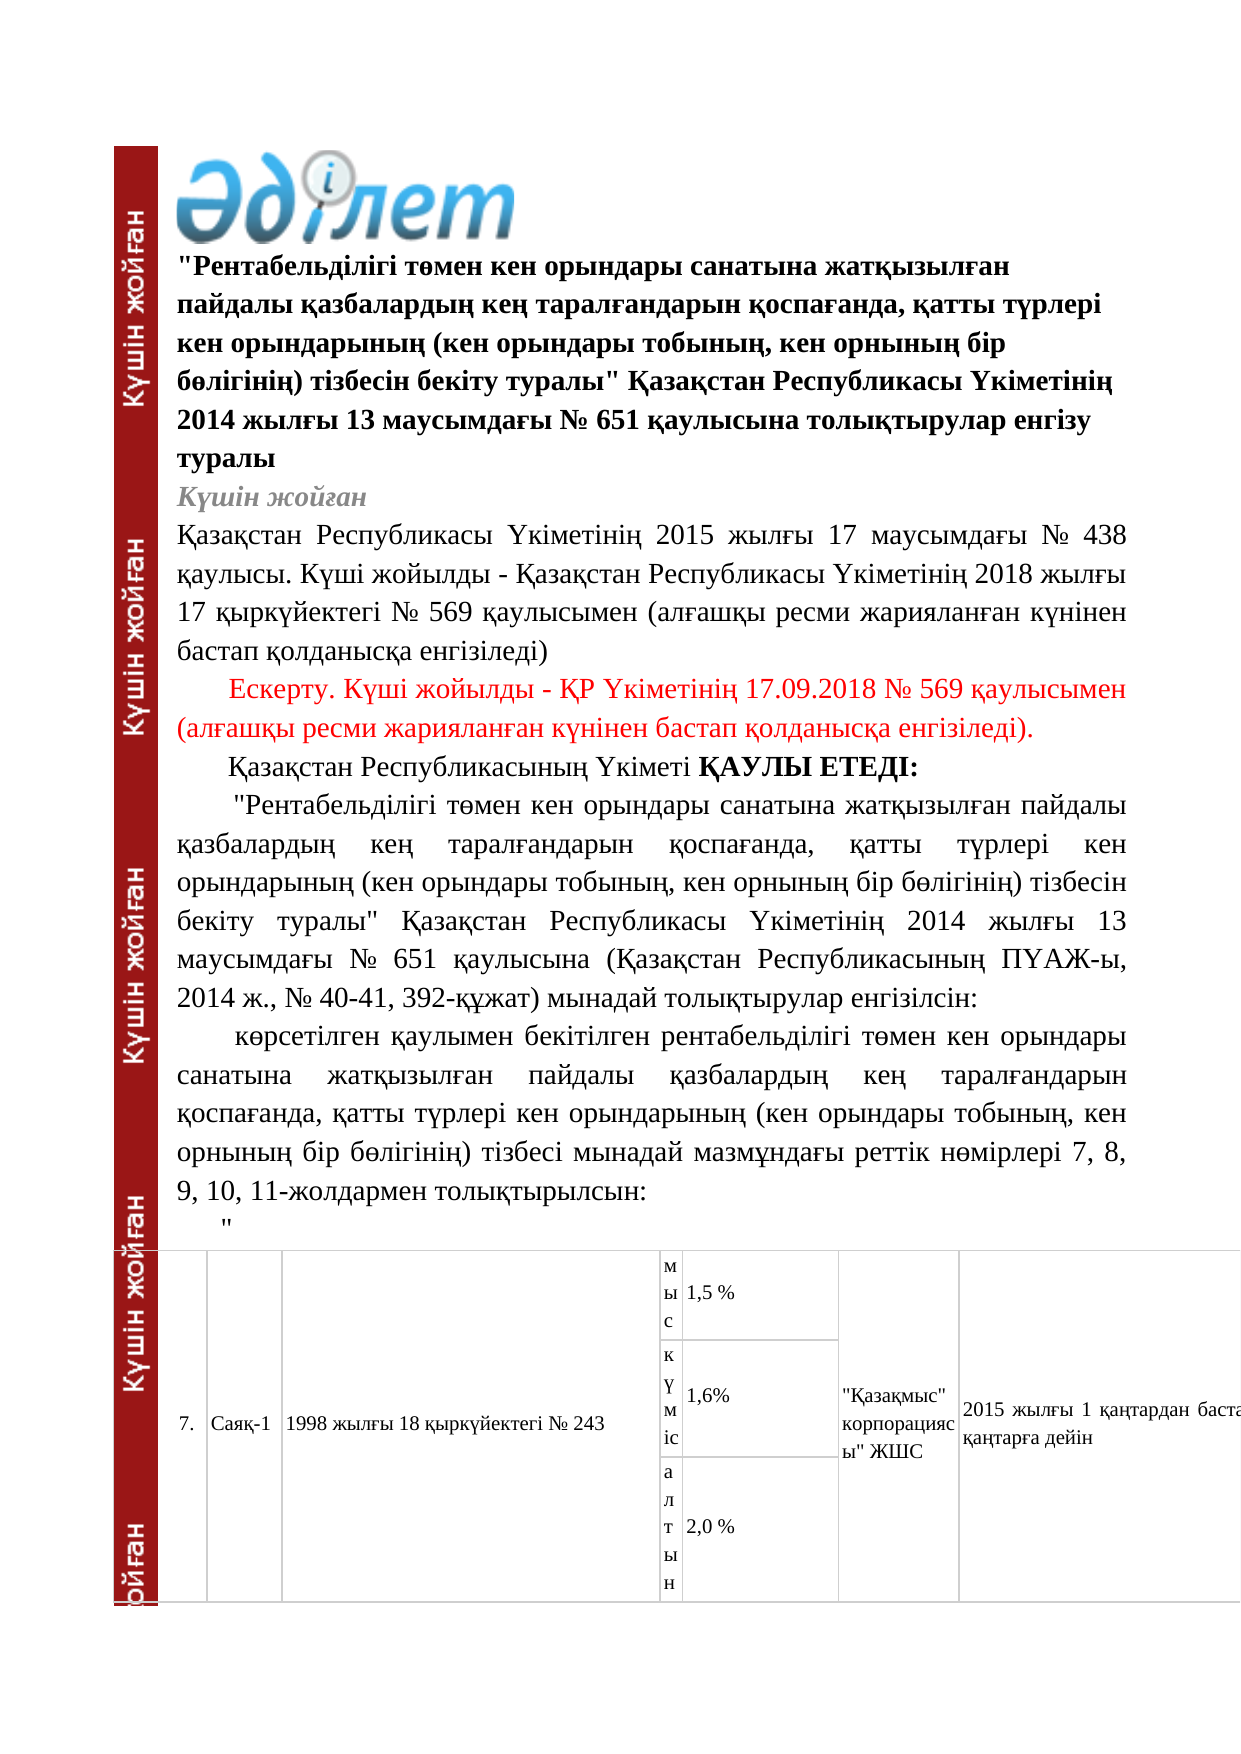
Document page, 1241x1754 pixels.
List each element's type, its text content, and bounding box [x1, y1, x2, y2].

text "Рентабельділігі төмен кен орындары санатына жатқызылған пайдалы қазбалардың кең таралғандарын қоспағанда, қатты түрлері кен орындарының (кен орындары тобының, кен орнының бір бөлігінің) тізбесін бекіту туралы" Қазақстан Республикасы Үкіметінің 2014 жылғы 13 маусымдағы № 651 қаулысына (Қазақстан Республикасының ПҮАЖ-ы, 2014 ж., № 40-41, 392-құжат) мынадай толықтырулар енгізілсін: [112, 787, 1128, 1013]
picture [114, 1245, 158, 1250]
picture [114, 667, 158, 672]
table_header 2015 жылғы 1 қаңтардан бастап 2016 жылғы 1 қаңтарға дейін [960, 1251, 1240, 1601]
picture [114, 1013, 158, 1018]
table_header мыс [661, 1251, 682, 1339]
text Қазақстан Республикасы Үкіметінің 2015 жылғы 17 маусымдағы № 438 қаулысы. Күші жойылды - Қазақстан Республикасы Үкіметінің 2018 жылғы 17 қыркүйектегі № 569 қаулысымен (алғашқы ресми жарияланған күнінен бастап қолданысқа енгізіледі) [112, 517, 1128, 667]
table_header 1,5 % [683, 1251, 838, 1339]
table_header "Қазақмыс" корпорациясы" ЖШС [839, 1251, 958, 1601]
text Қазақстан Республикасының Үкіметі ҚАУЛЫ ЕТЕДІ: [112, 749, 1128, 782]
picture [114, 1206, 158, 1211]
table_cell алтын [661, 1458, 682, 1601]
picture [114, 782, 158, 787]
text Ескерту. Күші жойылды - ҚР Үкіметінің 17.09.2018 № 569 қаулысымен (алғашқы ресми жарияланған күнінен бастап қолданысқа енгізіледі). [112, 672, 1128, 744]
picture [114, 744, 158, 749]
table_cell 2,0 % [683, 1458, 838, 1601]
picture [114, 512, 158, 517]
table_cell 1,6% [683, 1341, 838, 1456]
text көрсетілген қаулымен бекітілген рентабельділігі төмен кен орындары санатына жатқызылған пайдалы қазбалардың кең таралғандарын қоспағанда, қатты түрлері кен орындарының (кен орындары тобының, кен орнының бір бөлігінің) тізбесі мынадай мазмұндағы реттік нөмірлері 7, 8, 9, 10, 11-жолдармен толықтырылсын: [112, 1018, 1128, 1206]
table_cell күміс [661, 1341, 682, 1456]
text " [112, 1211, 1128, 1245]
table_header 7. [114, 1251, 206, 1601]
text Күшін жойған [112, 479, 1128, 512]
picture [114, 474, 158, 479]
table_header 1998 жылғы 18 қыркүйектегі № 243 [283, 1251, 659, 1601]
table_header Саяқ-1 [208, 1251, 281, 1601]
picture [114, 146, 158, 248]
picture [176, 150, 515, 244]
text "Рентабельділігі төмен кен орындары санатына жатқызылған пайдалы қазбалардың кең таралғандарын қоспағанда, қатты түрлері кен орындарының (кен орындары тобының, кен орнының бір бөлігінің) тізбесін бекіту туралы" Қазақстан Республикасы Үкіметінің 2014 жылғы 13 маусымдағы № 651 қаулысына толықтырулар енгізу туралы [112, 248, 1128, 474]
